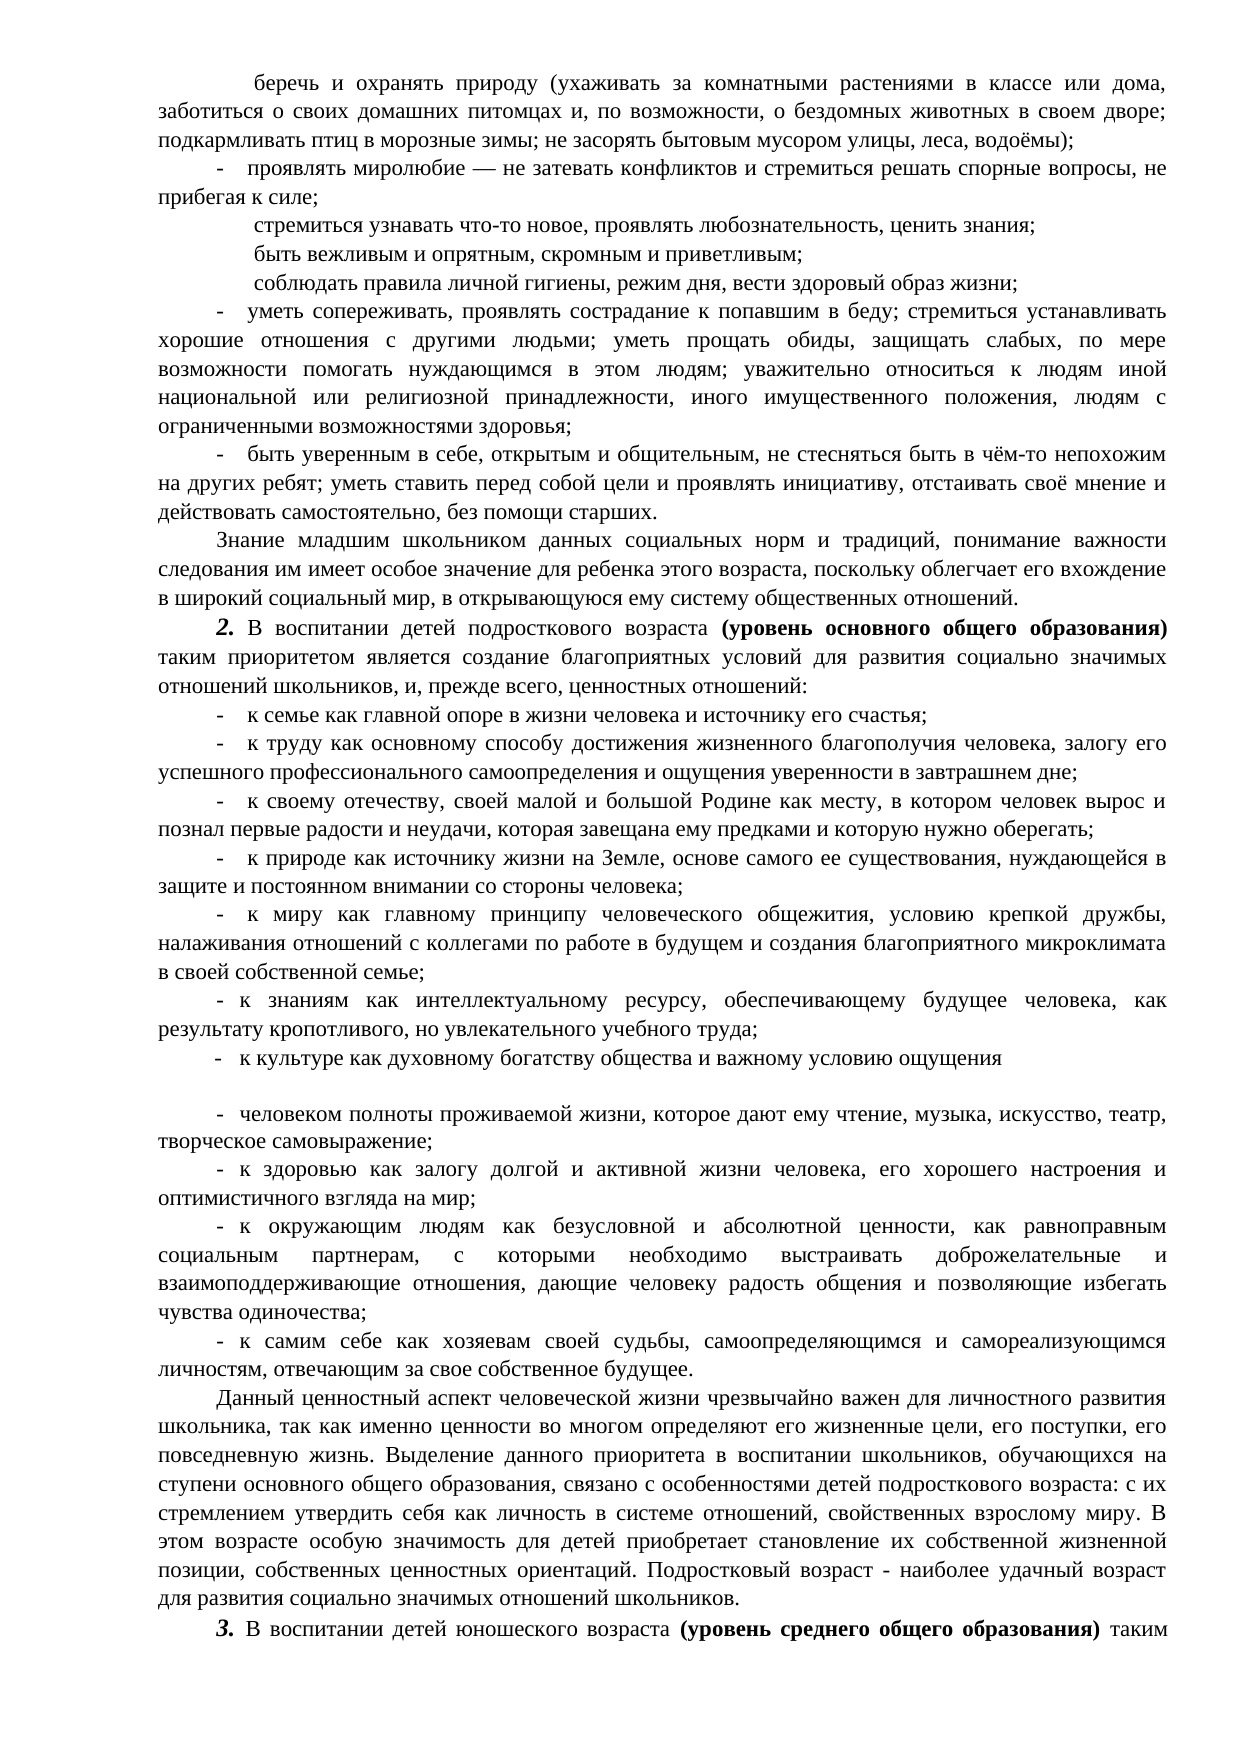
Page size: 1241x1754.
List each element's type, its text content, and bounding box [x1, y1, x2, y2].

list быть уверенным в себе, открытым и общительным, не стесняться быть в чём-то непохожим на других ребят; уметь ставить перед собой цели и проявлять инициативу, отстаивать своё мнение и действовать самостоятельно, без помощи старших. [158, 441, 1168, 524]
list к своему отечеству, своей малой и большой Родине как месту, в котором человек вырос и познал первые радости и неудачи, которая завещана ему предками и которую нужно оберегать; [158, 787, 1168, 841]
list к труду как основному способу достижения жизненного благополучия человека, залогу его успешного профессионального самоопределения и ощущения уверенности в завтрашнем дне; [158, 729, 1168, 784]
text Данный ценностный аспект человеческой жизни чрезвычайно важен для личностного развития школьника, так как именно ценности во многом определяют его жизненные цели, его поступки, его повседневную жизнь. Выделение данного приоритета в воспитании школьников, обучающихся на ступени основного общего образования, связано с особенностями детей подросткового возраста: с их стремлением утвердить себя как личность в системе отношений, свойственных взрослому миру. В этом возрасте особую значимость для детей приобретает становление их собственной жизненной позиции, собственных ценностных ориентаций. Подростковый возраст - наиболее удачный возраст для развития социально значимых отношений школьников. [158, 1384, 1168, 1611]
list к знаниям как интеллектуальному ресурсу, обеспечивающему будущее человека, как результату кропотливого, но увлекательного учебного труда; [158, 986, 1168, 1042]
text Знание младшим школьником данных социальных норм и традиций, понимание важности следования им имеет особое значение для ребенка этого возраста, поскольку облегчает его вхождение в широкий социальный мир, в открывающуюся ему систему общественных отношений. [158, 526, 1168, 610]
list к самим себе как хозяевам своей судьбы, самоопределяющимся и самореализующимся личностям, отвечающим за свое собственное будущее. [158, 1327, 1168, 1382]
list к миру как главному принципу человеческого общежития, условию крепкой дружбы, налаживания отношений с коллегами по работе в будущем и создания благоприятного микроклимата в своей собственной семье; [158, 900, 1168, 984]
list В воспитании детей подросткового возраста (уровень основного общего образования) таким приоритетом является создание благоприятных условий для развития социально значимых отношений школьников, и, прежде всего, ценностных отношений: [158, 612, 1168, 698]
list проявлять миролюбие — не затевать конфликтов и стремиться решать спорные вопросы, не прибегая к силе; [158, 154, 1168, 209]
text соблюдать правила личной гигиены, режим дня, вести здоровый образ жизни; [158, 269, 1168, 295]
list к природе как источнику жизни на Земле, основе самого ее существования, нуждающейся в защите и постоянном внимании со стороны человека; [158, 843, 1168, 898]
text беречь и охранять природу (ухаживать за комнатными растениями в классе или дома, заботиться о своих домашних питомцах и, по возможности, о бездомных животных в своем дворе; подкармливать птиц в морозные зимы; не засорять бытовым мусором улицы, леса, водоёмы); [158, 69, 1168, 152]
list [158, 1613, 1168, 1642]
list к здоровью как залогу долгой и активной жизни человека, его хорошего настроения и оптимистичного взгляда на мир; [158, 1155, 1168, 1210]
list человеком полноты проживаемой жизни, которое дают ему чтение, музыка, искусство, театр, творческое самовыражение; [158, 1100, 1168, 1154]
text стремиться узнавать что-то новое, проявлять любознательность, ценить знания; [158, 211, 1168, 238]
list уметь сопереживать, проявлять сострадание к попавшим в беду; стремиться устанавливать хорошие отношения с другими людьми; уметь прощать обиды, защищать слабых, по мере возможности помогать нуждающимся в этом людям; уважительно относиться к людям иной национальной или религиозной принадлежности, иного имущественного положения, людям с ограниченными возможностями здоровья; [158, 297, 1168, 438]
list к окружающим людям как безусловной и абсолютной ценности, как равноправным социальным партнерам, с которыми необходимо выстраивать доброжелательные и взаимоподдерживающие отношения, дающие человеку радость общения и позволяющие избегать чувства одиночества; [158, 1212, 1168, 1324]
list к культуре как духовному богатству общества и важному условию ощущения [158, 1044, 1168, 1071]
list к семье как главной опоре в жизни человека и источнику его счастья; [158, 701, 1168, 727]
text быть вежливым и опрятным, скромным и приветливым; [158, 240, 1168, 266]
